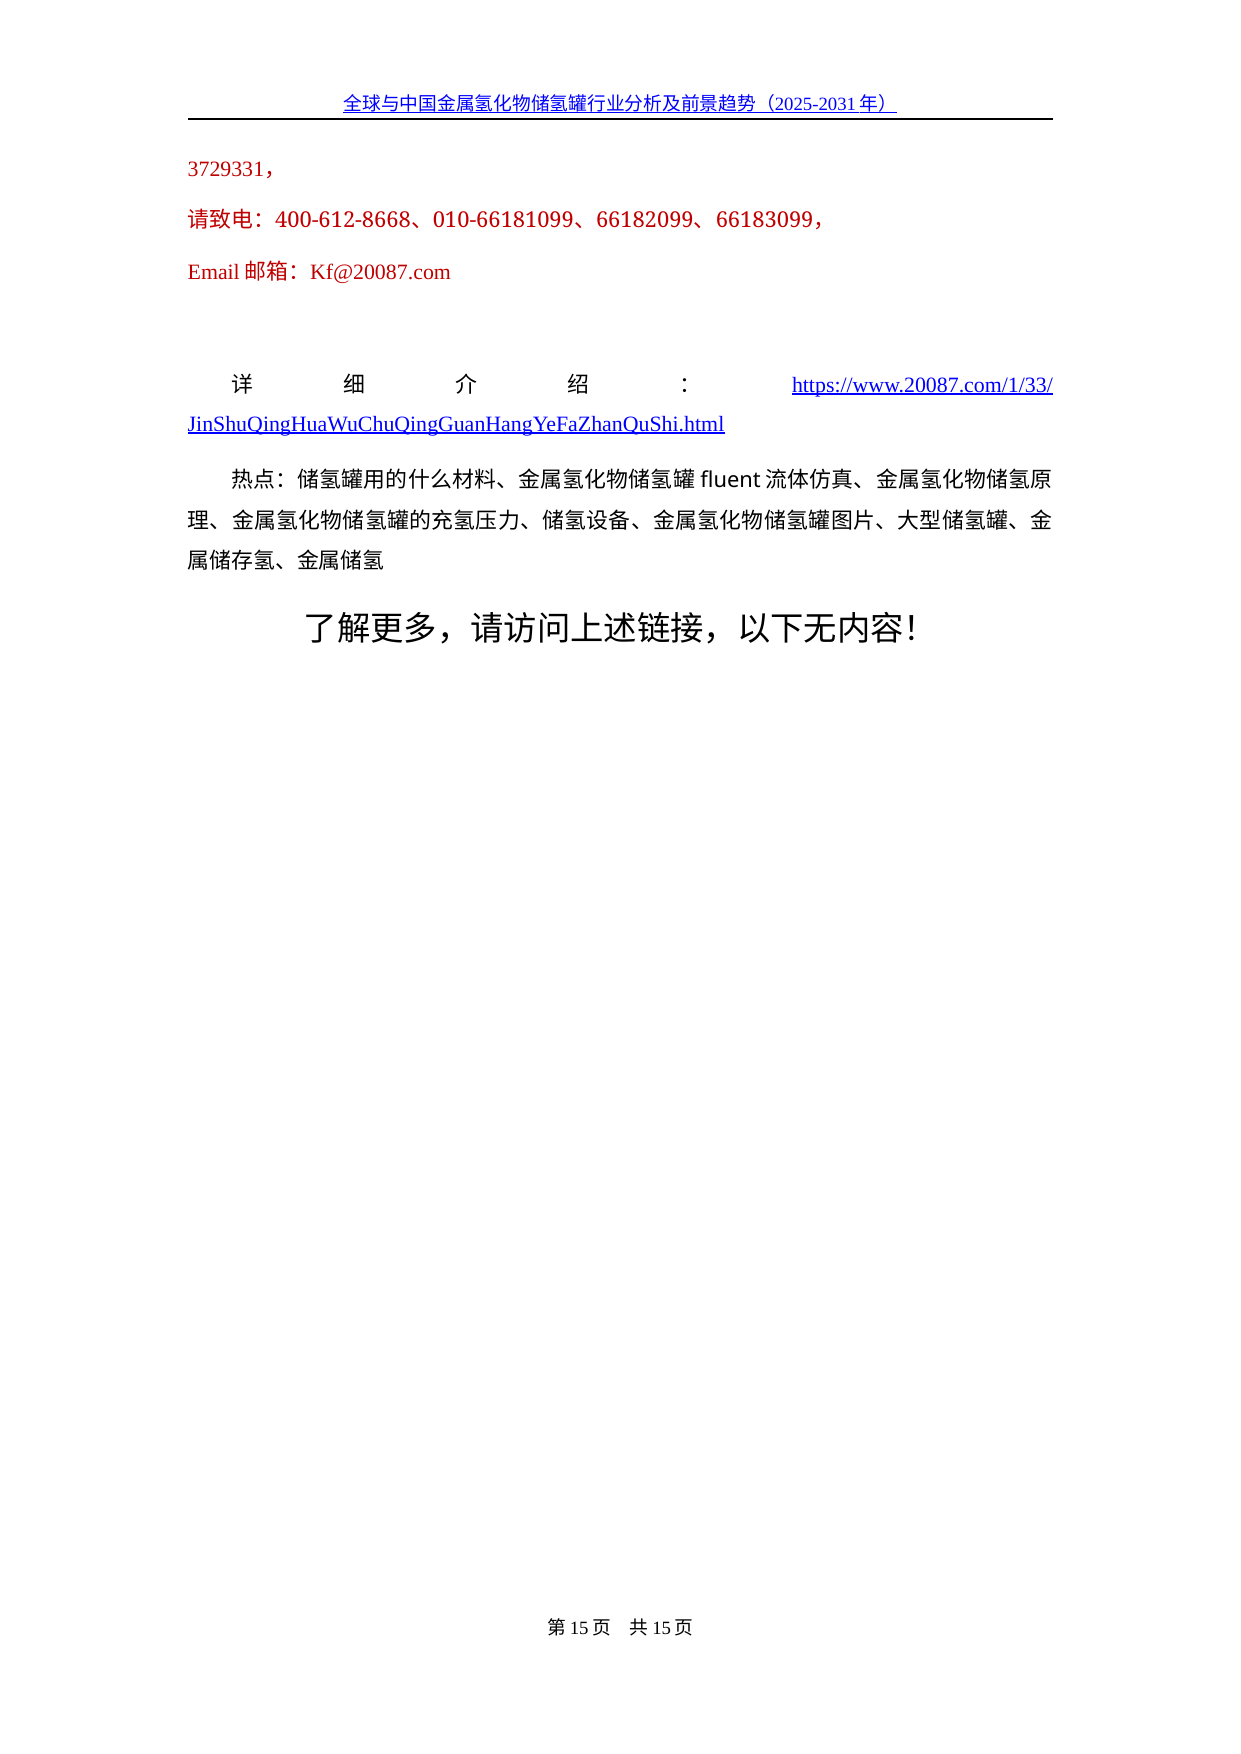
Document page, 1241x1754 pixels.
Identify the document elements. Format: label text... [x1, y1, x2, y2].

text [187, 150, 1053, 183]
text 详细介绍：https://www.20087.com/1/33/JinShuQingHuaWuChuQingGuanHangYeFaZhanQuShi.html [187, 366, 1053, 439]
text Email邮箱：Kf@20087.com [187, 253, 1053, 286]
title 了解更多，请访问上述链接，以下无内容！ [187, 593, 1053, 658]
text 请致电：400-612-8668、010-66181099、66182099、66183099， [187, 202, 1053, 234]
text 热点：储氢罐用的什么材料、金属氢化物储氢罐fluent流体仿真、金属氢化物储氢原理、金属氢化物储氢罐的充氢压力、储氢设备、金属氢化物储氢罐图片、大型储氢罐、金属储存氢、金属储氢 [187, 462, 1053, 576]
